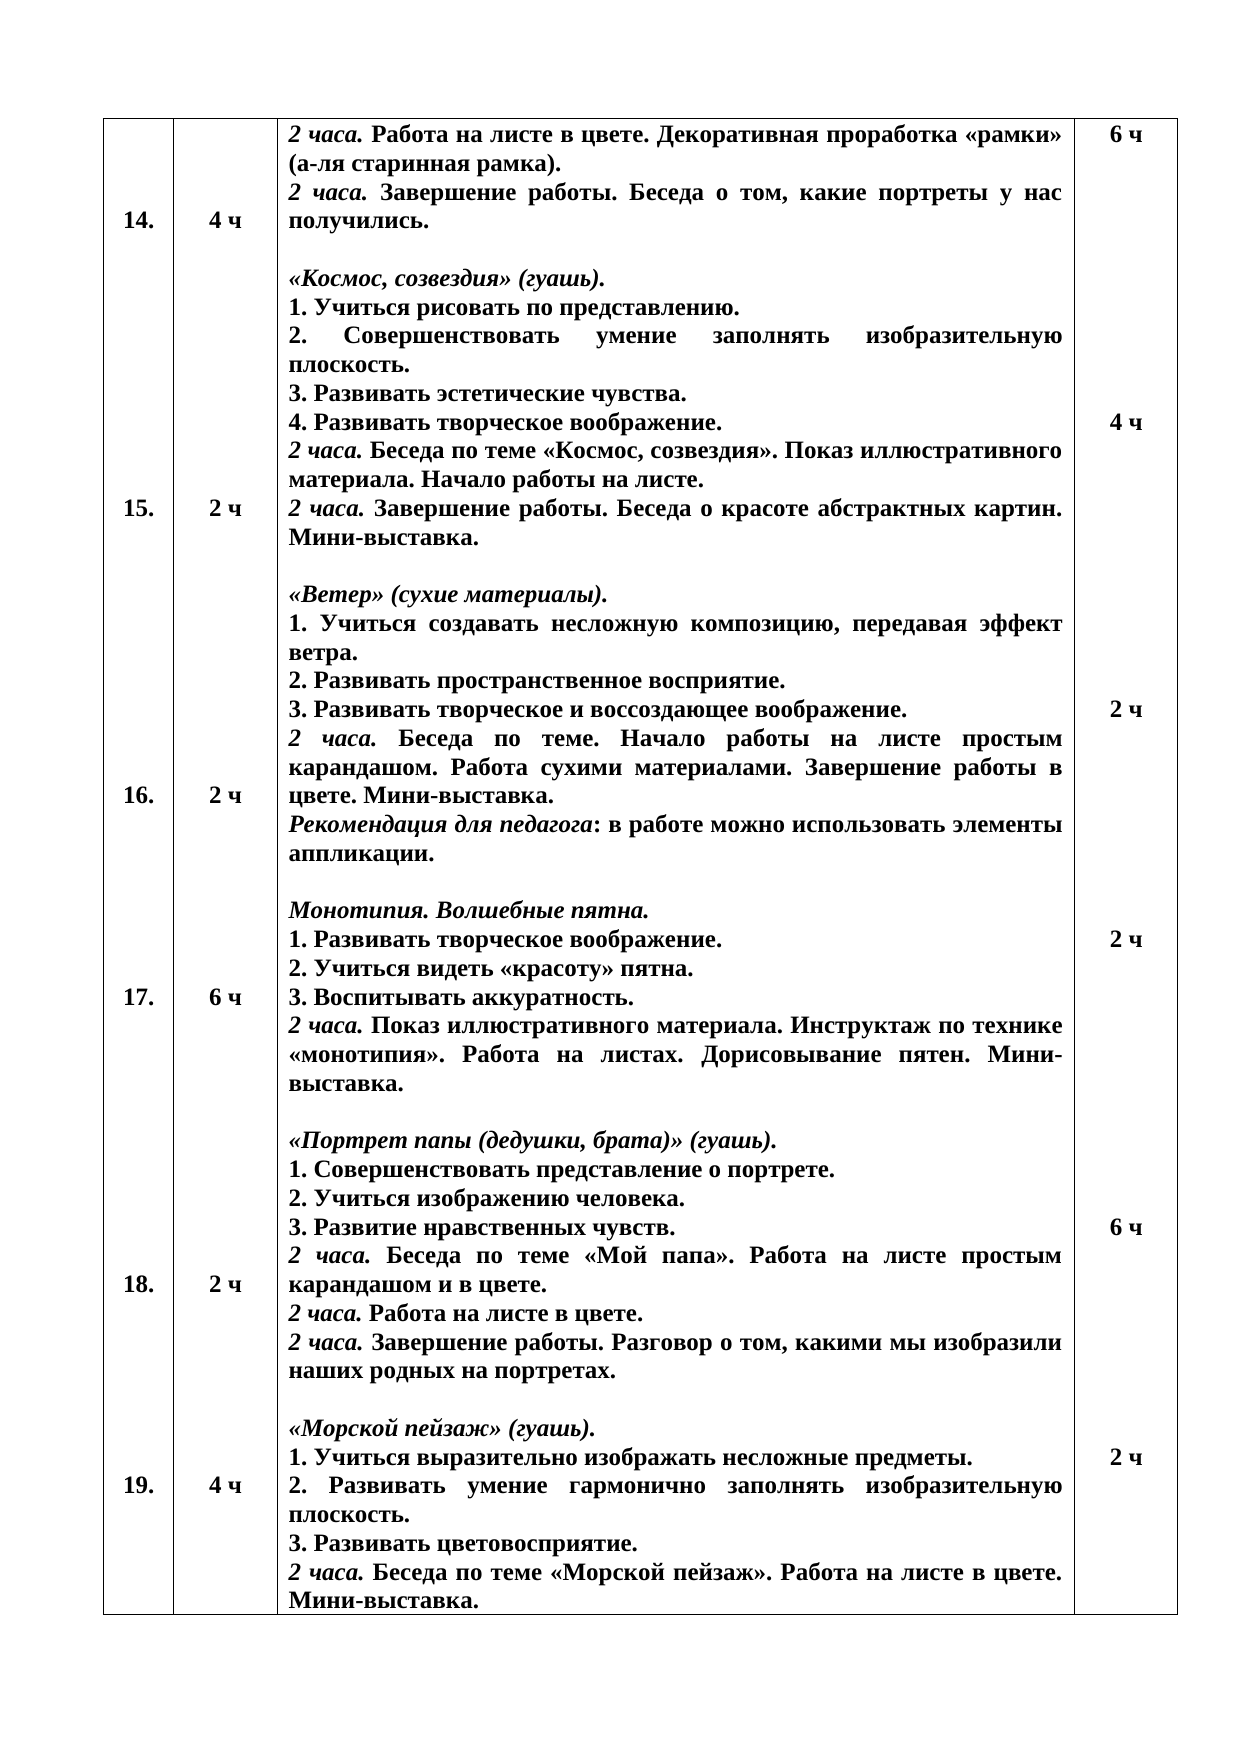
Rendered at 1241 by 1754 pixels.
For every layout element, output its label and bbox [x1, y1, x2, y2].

table_cell [278, 119, 1074, 1614]
table_cell [174, 119, 277, 1614]
table_cell [1075, 119, 1177, 1614]
table_cell [104, 119, 173, 1614]
